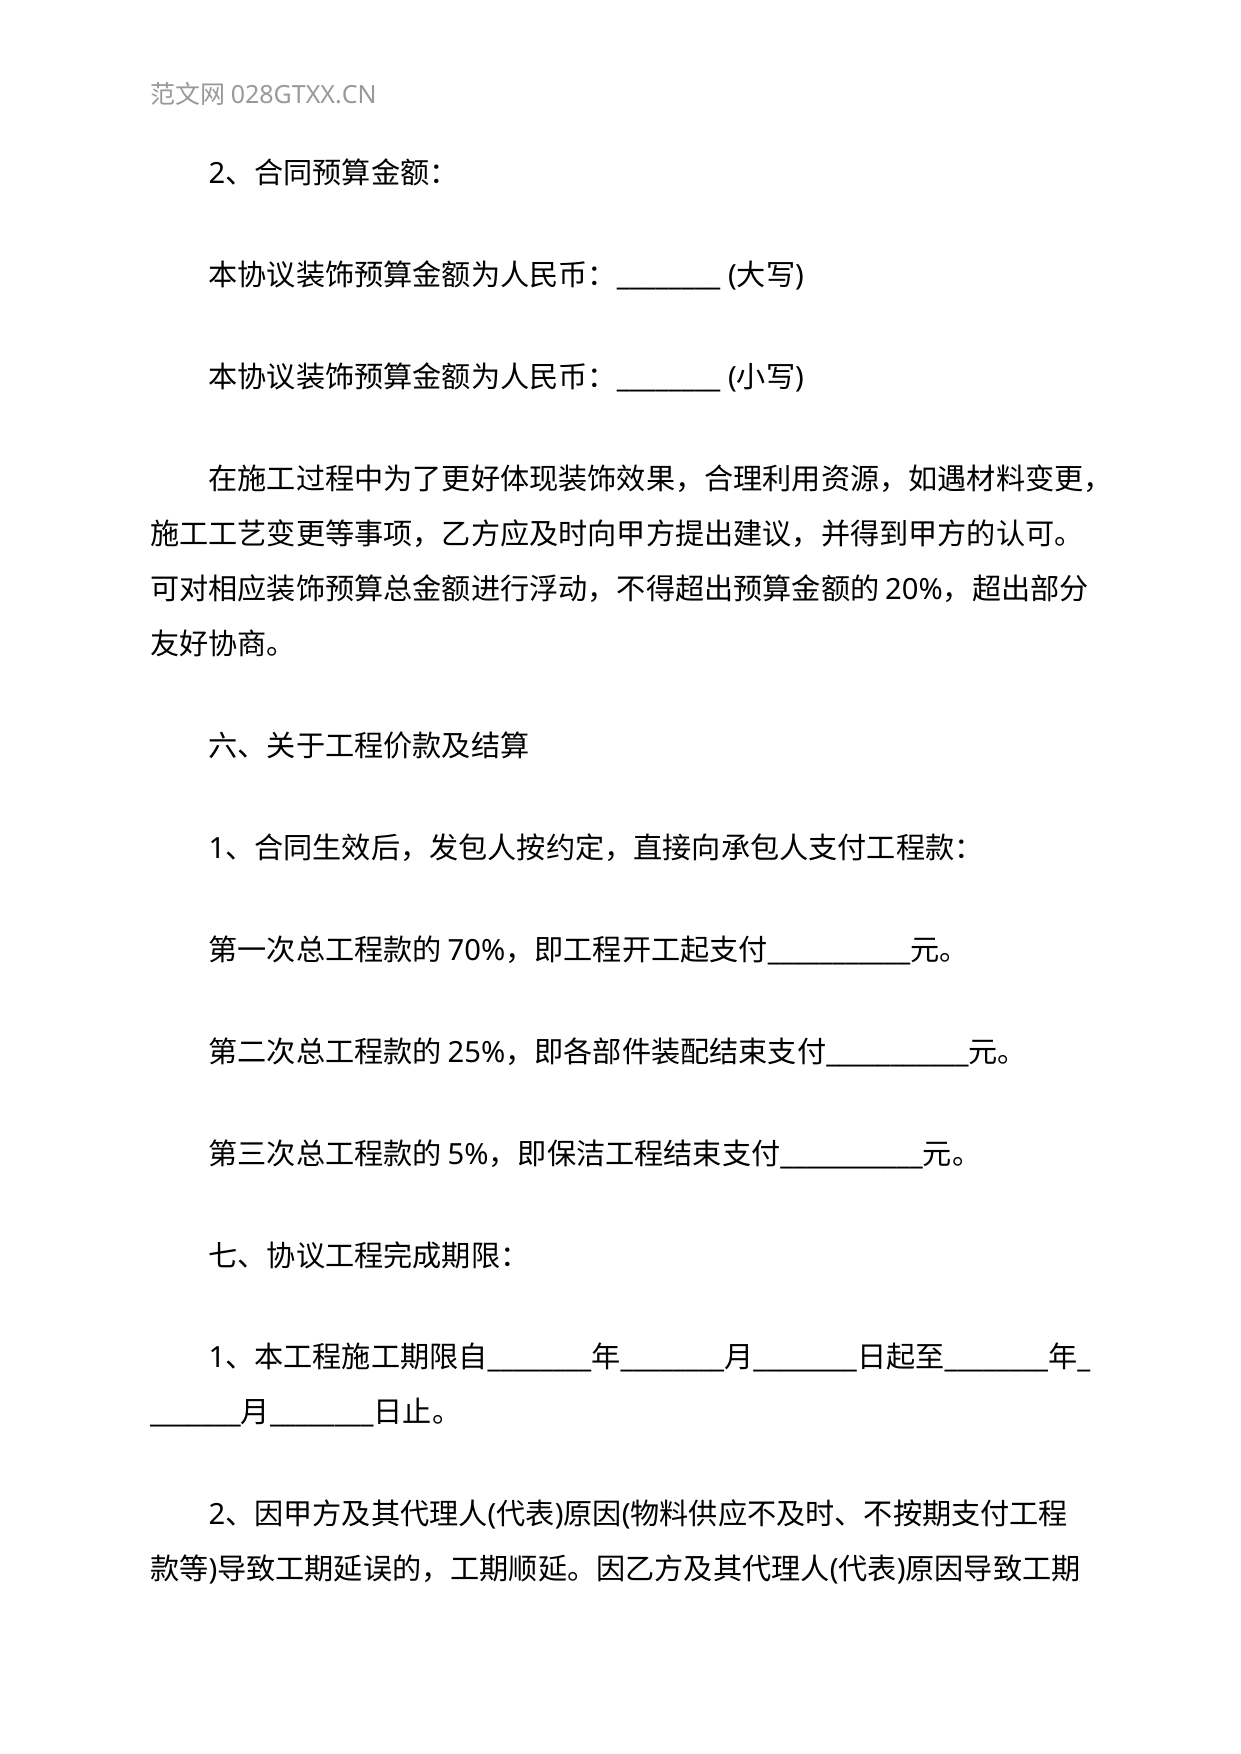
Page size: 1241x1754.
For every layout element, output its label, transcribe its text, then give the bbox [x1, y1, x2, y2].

text 六、关于工程价款及结算 [150, 722, 1090, 765]
text 本协议装饰预算金额为人民币：________ (大写) [150, 252, 1090, 294]
text 1、本工程施工期限自________年________月________日起至________年________月________日止。 [150, 1334, 1090, 1431]
text 第二次总工程款的25%，即各部件装配结束支付___________元。 [150, 1028, 1090, 1071]
text 2、合同预算金额： [150, 150, 1090, 192]
text 1、合同生效后，发包人按约定，直接向承包人支付工程款： [150, 824, 1090, 867]
text 第一次总工程款的70%，即工程开工起支付___________元。 [150, 926, 1090, 969]
text 本协议装饰预算金额为人民币：________ (小写) [150, 354, 1090, 396]
text 七、协议工程完成期限： [150, 1232, 1090, 1274]
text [150, 1491, 1090, 1588]
text 在施工过程中为了更好体现装饰效果，合理利用资源，如遇材料变更，施工工艺变更等事项，乙方应及时向甲方提出建议，并得到甲方的认可。可对相应装饰预算总金额进行浮动，不得超出预算金额的20%，超出部分友好协商。 [150, 456, 1090, 663]
text 第三次总工程款的5%，即保洁工程结束支付___________元。 [150, 1130, 1090, 1173]
